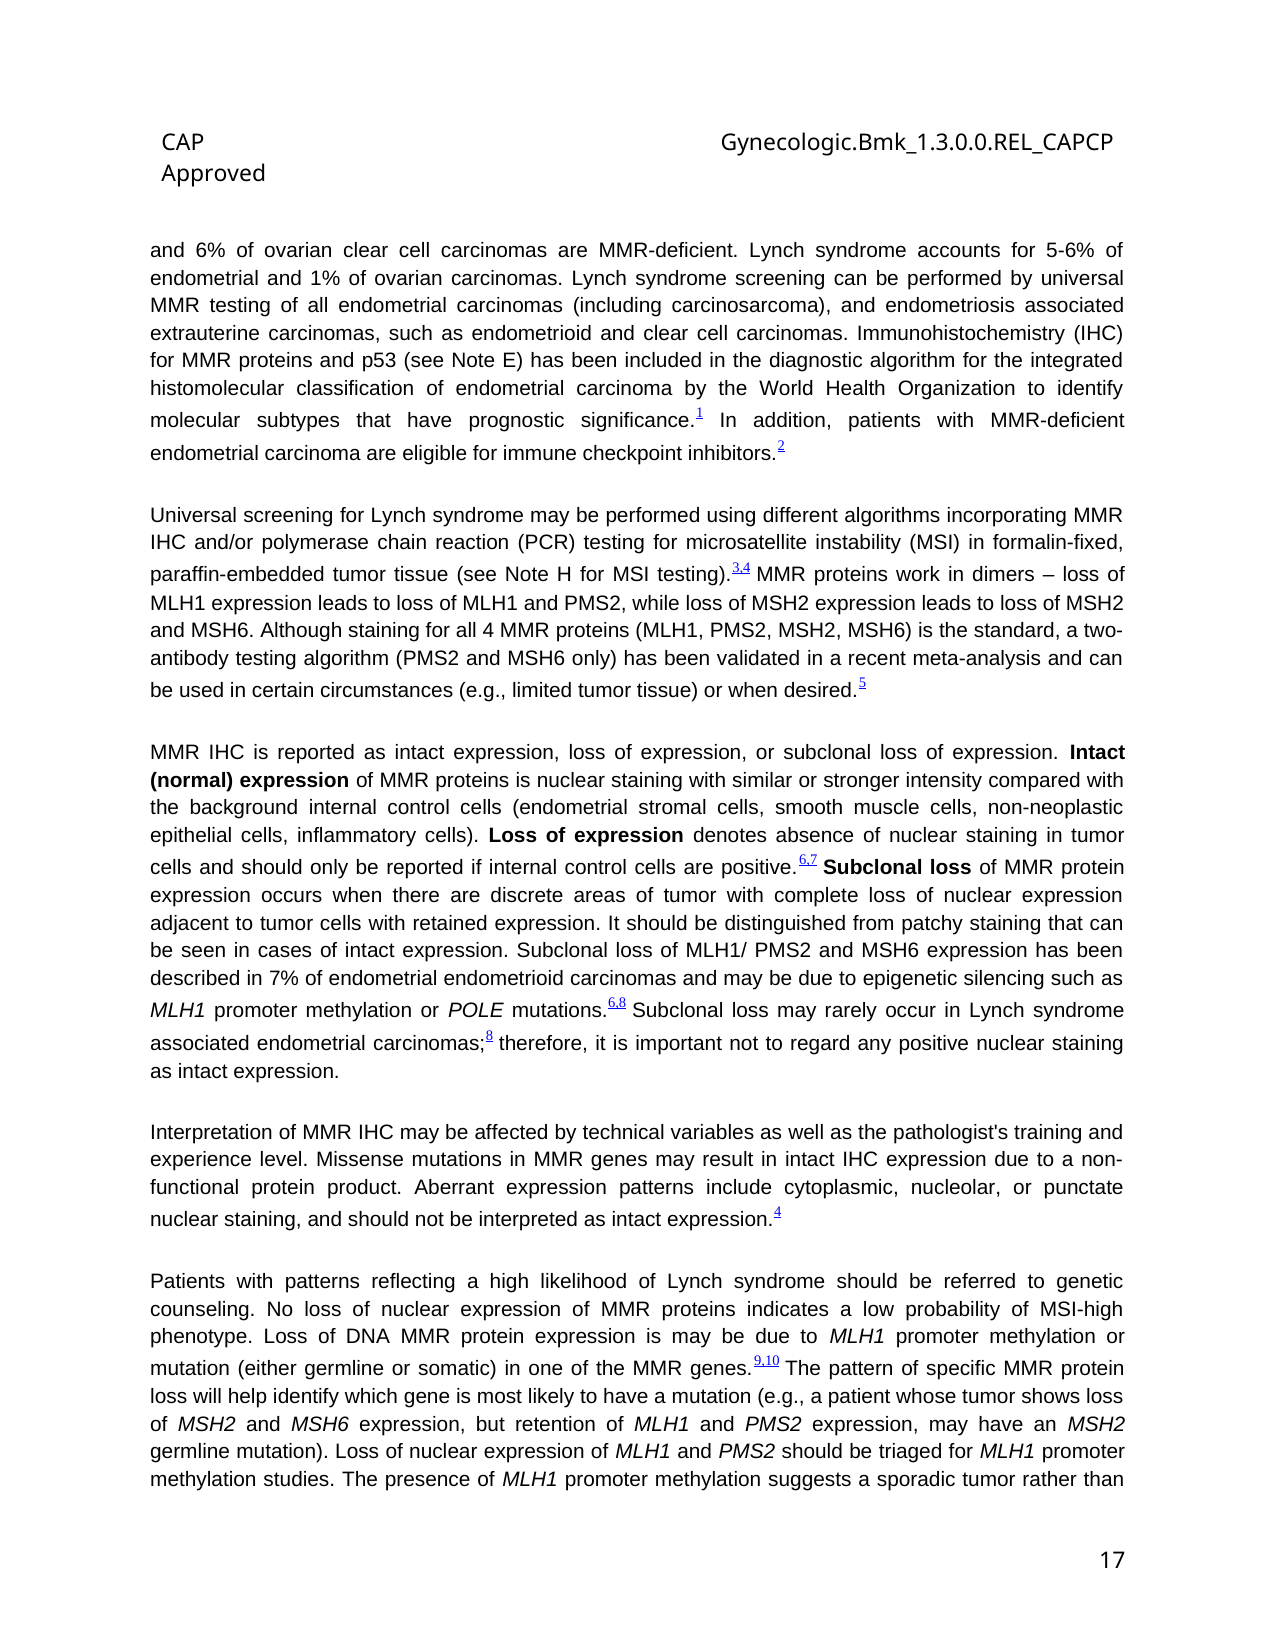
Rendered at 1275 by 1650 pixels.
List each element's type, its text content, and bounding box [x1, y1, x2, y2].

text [150, 1269, 1125, 1491]
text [150, 238, 1125, 465]
text Universal screening for Lynch syndrome may be performed using different algorithms incorporating MMR IHC and/or polymerase chain reaction (PCR) testing for microsatellite instability (MSI) in formalin-fixed, paraffin-embedded tumor tissue (see Note H for MSI testing).3,4 MMR proteins work in dimers – loss of MLH1 expression leads to loss of MLH1 and PMS2, while loss of MSH2 expression leads to loss of MSH2 and MSH6. Although staining for all 4 MMR proteins (MLH1, PMS2, MSH2, MSH6) is the standard, a two-antibody testing algorithm (PMS2 and MSH6 only) has been validated in a recent meta-analysis and can be used in certain circumstances (e.g., limited tumor tissue) or when desired.5 [150, 503, 1125, 703]
text Interpretation of MMR IHC may be affected by technical variables as well as the pathologist's training and experience level. Missense mutations in MMR genes may result in intact IHC expression due to a non-functional protein product. Aberrant expression patterns include cytoplasmic, nucleolar, or punctate nuclear staining, and should not be interpreted as intact expression.4 [150, 1119, 1125, 1232]
text MMR IHC is reported as intact expression, loss of expression, or subclonal loss of expression. Intact (normal) expression of MMR proteins is nuclear staining with similar or stronger intensity compared with the background internal control cells (endometrial stromal cells, smooth muscle cells, non-neoplastic epithelial cells, inflammatory cells). Loss of expression denotes absence of nuclear staining in tumor cells and should only be reported if internal control cells are positive.6,7 Subclonal loss of MMR protein expression occurs when there are discrete areas of tumor with complete loss of nuclear expression adjacent to tumor cells with retained expression. It should be distinguished from patchy staining that can be seen in cases of intact expression. Subclonal loss of MLH1/ PMS2 and MSH6 expression has been described in 7% of endometrial endometrioid carcinomas and may be due to epigenetic silencing such as MLH1 promoter methylation or POLE mutations.6,8 Subclonal loss may rarely occur in Lynch syndrome associated endometrial carcinomas;8 therefore, it is important not to regard any positive nuclear staining as intact expression. [150, 740, 1125, 1083]
